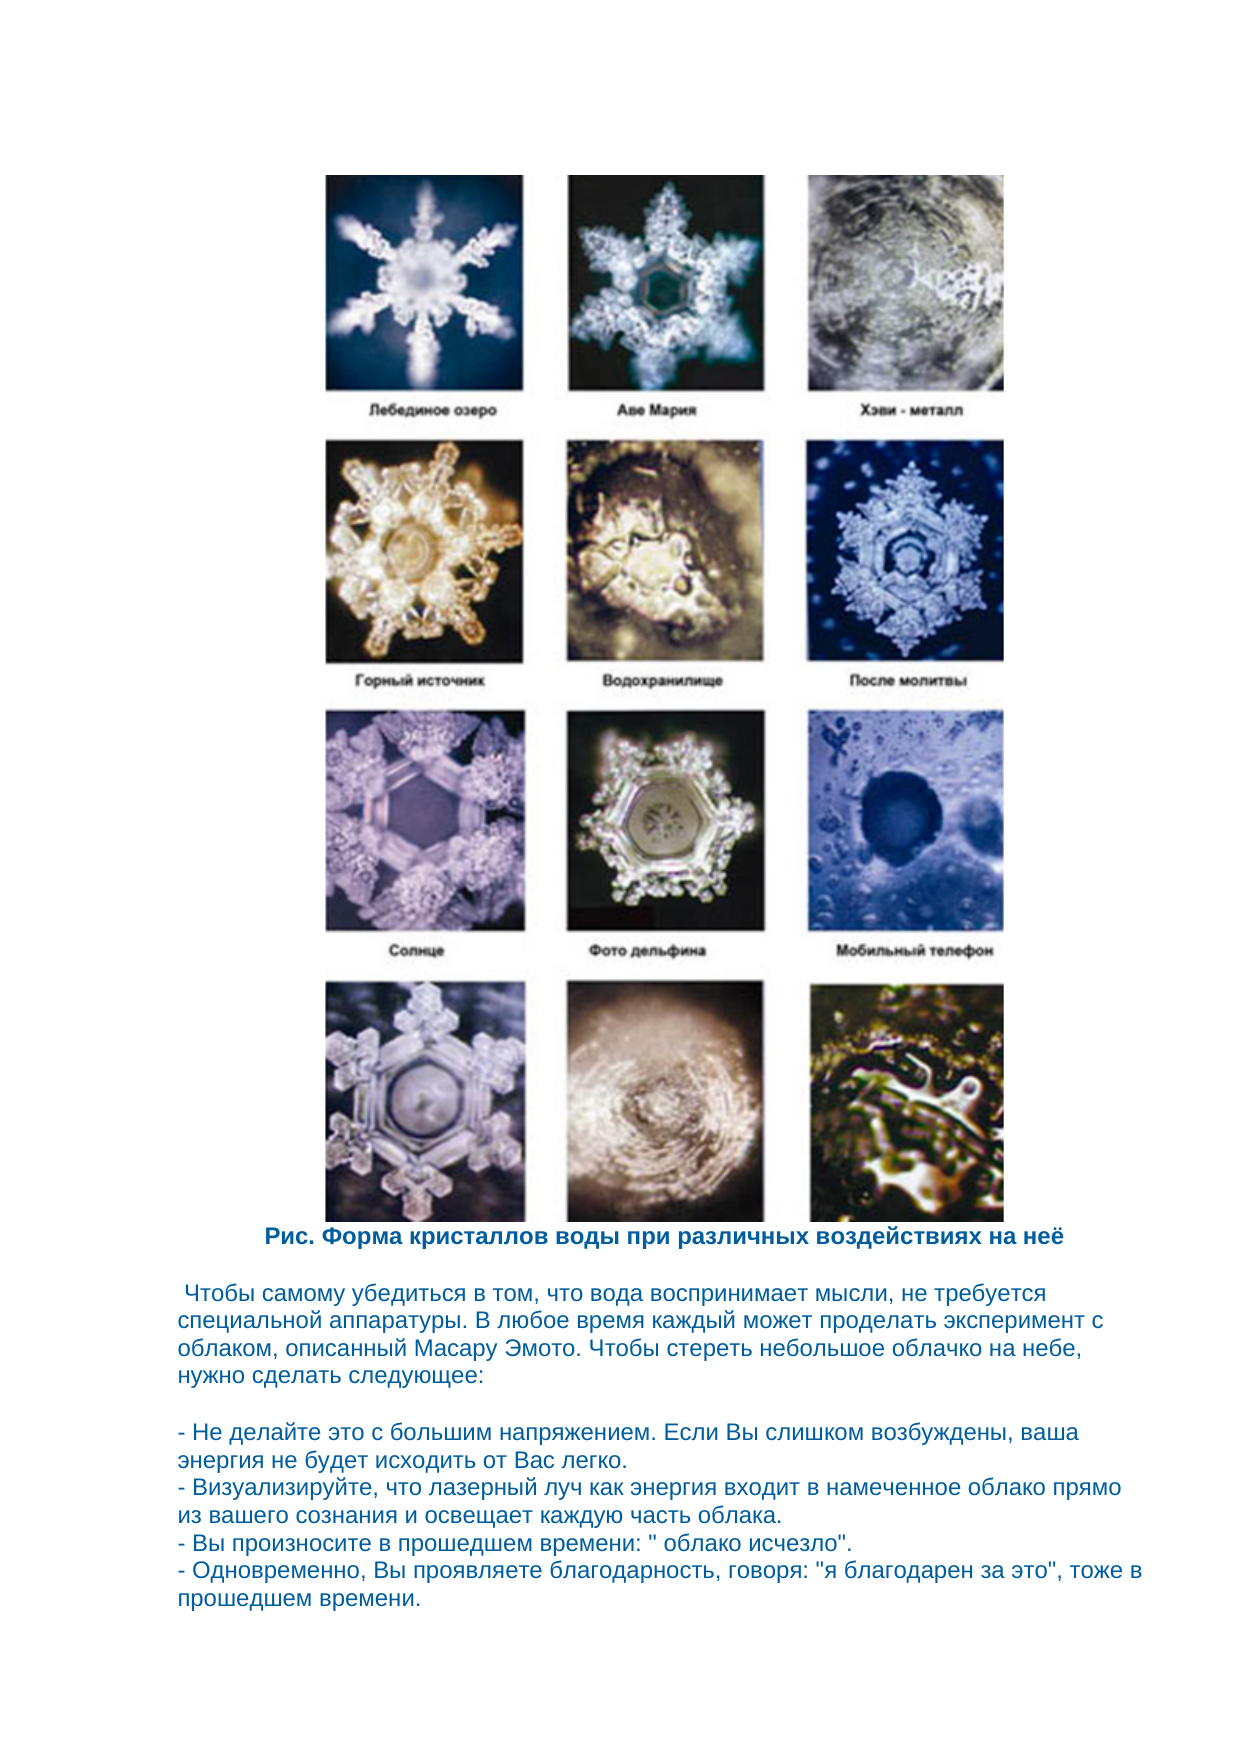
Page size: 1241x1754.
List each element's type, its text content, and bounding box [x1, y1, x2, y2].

text - Не делайте это с большим напряжением. Если Вы слишком возбуждены, ваша энергия не будет исходить от Вас легко. - Визуализируйте, что лазерный луч как энергия входит в намеченное облако прямо из вашего сознания и освещает каждую часть облака. - Вы произносите в прошедшем времени: " облако исчезло". - Одновременно, Вы проявляете благодарность, говоря: "я благодарен за это", тоже в прошедшем времени. [177, 1418, 1152, 1611]
picture [325, 175, 1004, 1222]
text Чтобы самому убедиться в том, что вода воспринимает мысли, не требуется специальной аппаратуры. В любое время каждый может проделать эксперимент с облаком, описанный Масару Эмото. Чтобы стереть небольшое облачко на небе, нужно сделать следующее: [177, 1278, 1152, 1389]
